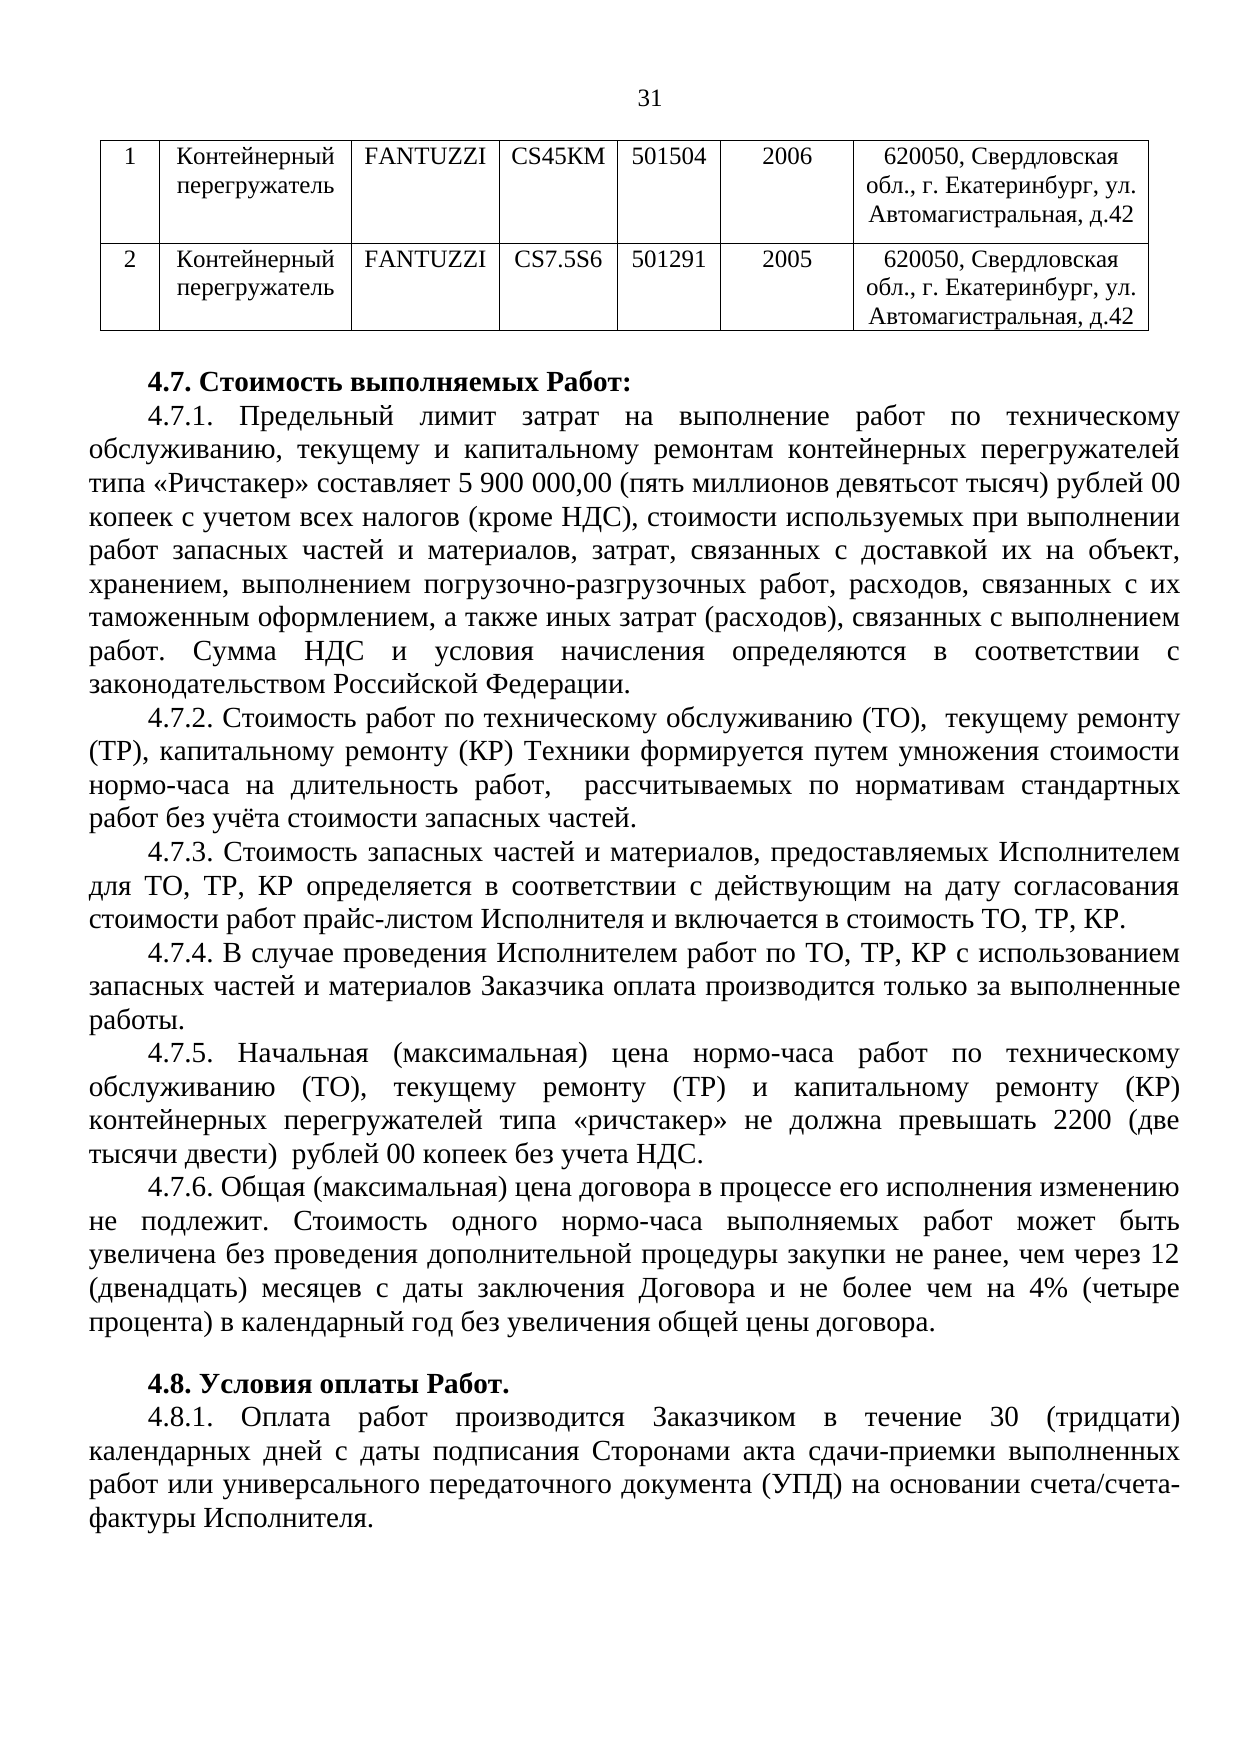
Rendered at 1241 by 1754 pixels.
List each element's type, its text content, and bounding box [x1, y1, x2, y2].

table_cell 501504 [618, 141, 720, 243]
text 4.8. Условия оплаты Работ. [88, 1366, 1181, 1399]
text 4.7.6. Общая (максимальная) цена договора в процессе его исполнения изменению не подлежит. Стоимость одного нормо-часа выполняемых работ может быть увеличена без проведения дополнительной процедуры закупки не ранее, чем через 12 (двенадцать) месяцев с даты заключения Договора и не более чем на 4% (четыре процента) в календарный год без увеличения общей цены договора. [88, 1169, 1181, 1337]
text 4.7.5. Начальная (максимальная) цена нормо-часа работ по техническому обслуживанию (ТО), текущему ремонту (ТР) и капитальному ремонту (КР) контейнерных перегружателей типа «ричстакер» не должна превышать 2200 (две тысячи двести) рублей 00 копеек без учета НДС. [88, 1035, 1181, 1169]
text 4.7. Стоимость выполняемых Работ: [88, 364, 1181, 398]
table_cell 2005 [721, 244, 853, 330]
text 4.8.1. Оплата работ производится Заказчиком в течение 30 (тридцати) календарных дней с даты подписания Сторонами акта сдачи-приемки выполненных работ или универсального передаточного документа (УПД) на основании счета/счета-фактуры Исполнителя. [88, 1399, 1181, 1534]
text 4.7.3. Стоимость запасных частей и материалов, предоставляемых Исполнителем для ТО, ТР, КР определяется в соответствии с действующим на дату согласования стоимости работ прайс-листом Исполнителя и включается в стоимость ТО, ТР, КР. [88, 834, 1181, 935]
table_cell FANTUZZI [352, 244, 499, 330]
text 4.7.1. Предельный лимит затрат на выполнение работ по техническому обслуживанию, текущему и капитальному ремонтам контейнерных перегружателей типа «Ричстакер» составляет 5 900 000,00 (пять миллионов девятьсот тысяч) рублей 00 копеек с учетом всех налогов (кроме НДС), стоимости используемых при выполнении работ запасных частей и материалов, затрат, связанных с доставкой их на объект, хранением, выполнением погрузочно-разгрузочных работ, расходов, связанных с их таможенным оформлением, а также иных затрат (расходов), связанных с выполнением работ. Сумма НДС и условия начисления определяются в соответствии с законодательством Российской Федерации. [88, 398, 1181, 700]
table_cell 501291 [618, 244, 720, 330]
table_cell CS45КМ [500, 141, 617, 243]
table_cell FANTUZZI [352, 141, 499, 243]
text 4.7.4. В случае проведения Исполнителем работ по ТО, ТР, КР с использованием запасных частей и материалов Заказчика оплата производится только за выполненные работы. [88, 935, 1181, 1035]
table_cell CS7.5S6 [500, 244, 617, 330]
text 4.7.2. Стоимость работ по техническому обслуживанию (ТО), текущему ремонту (ТР), капитальному ремонту (КР) Техники формируется путем умножения стоимости нормо-часа на длительность работ, рассчитываемых по нормативам стандартных работ без учёта стоимости запасных частей. [88, 700, 1181, 834]
table_cell 1 [101, 141, 159, 243]
table_cell 2006 [721, 141, 853, 243]
table_cell 620050, Свердловская обл., г. Екатеринбург, ул. Автомагистральная, д.42 [854, 244, 1148, 330]
table_cell Контейнерный перегружатель [160, 244, 351, 330]
table_cell 2 [101, 244, 159, 330]
table_cell Контейнерный перегружатель [160, 141, 351, 243]
table_cell 620050, Свердловская обл., г. Екатеринбург, ул. Автомагистральная, д.42 [854, 141, 1148, 243]
